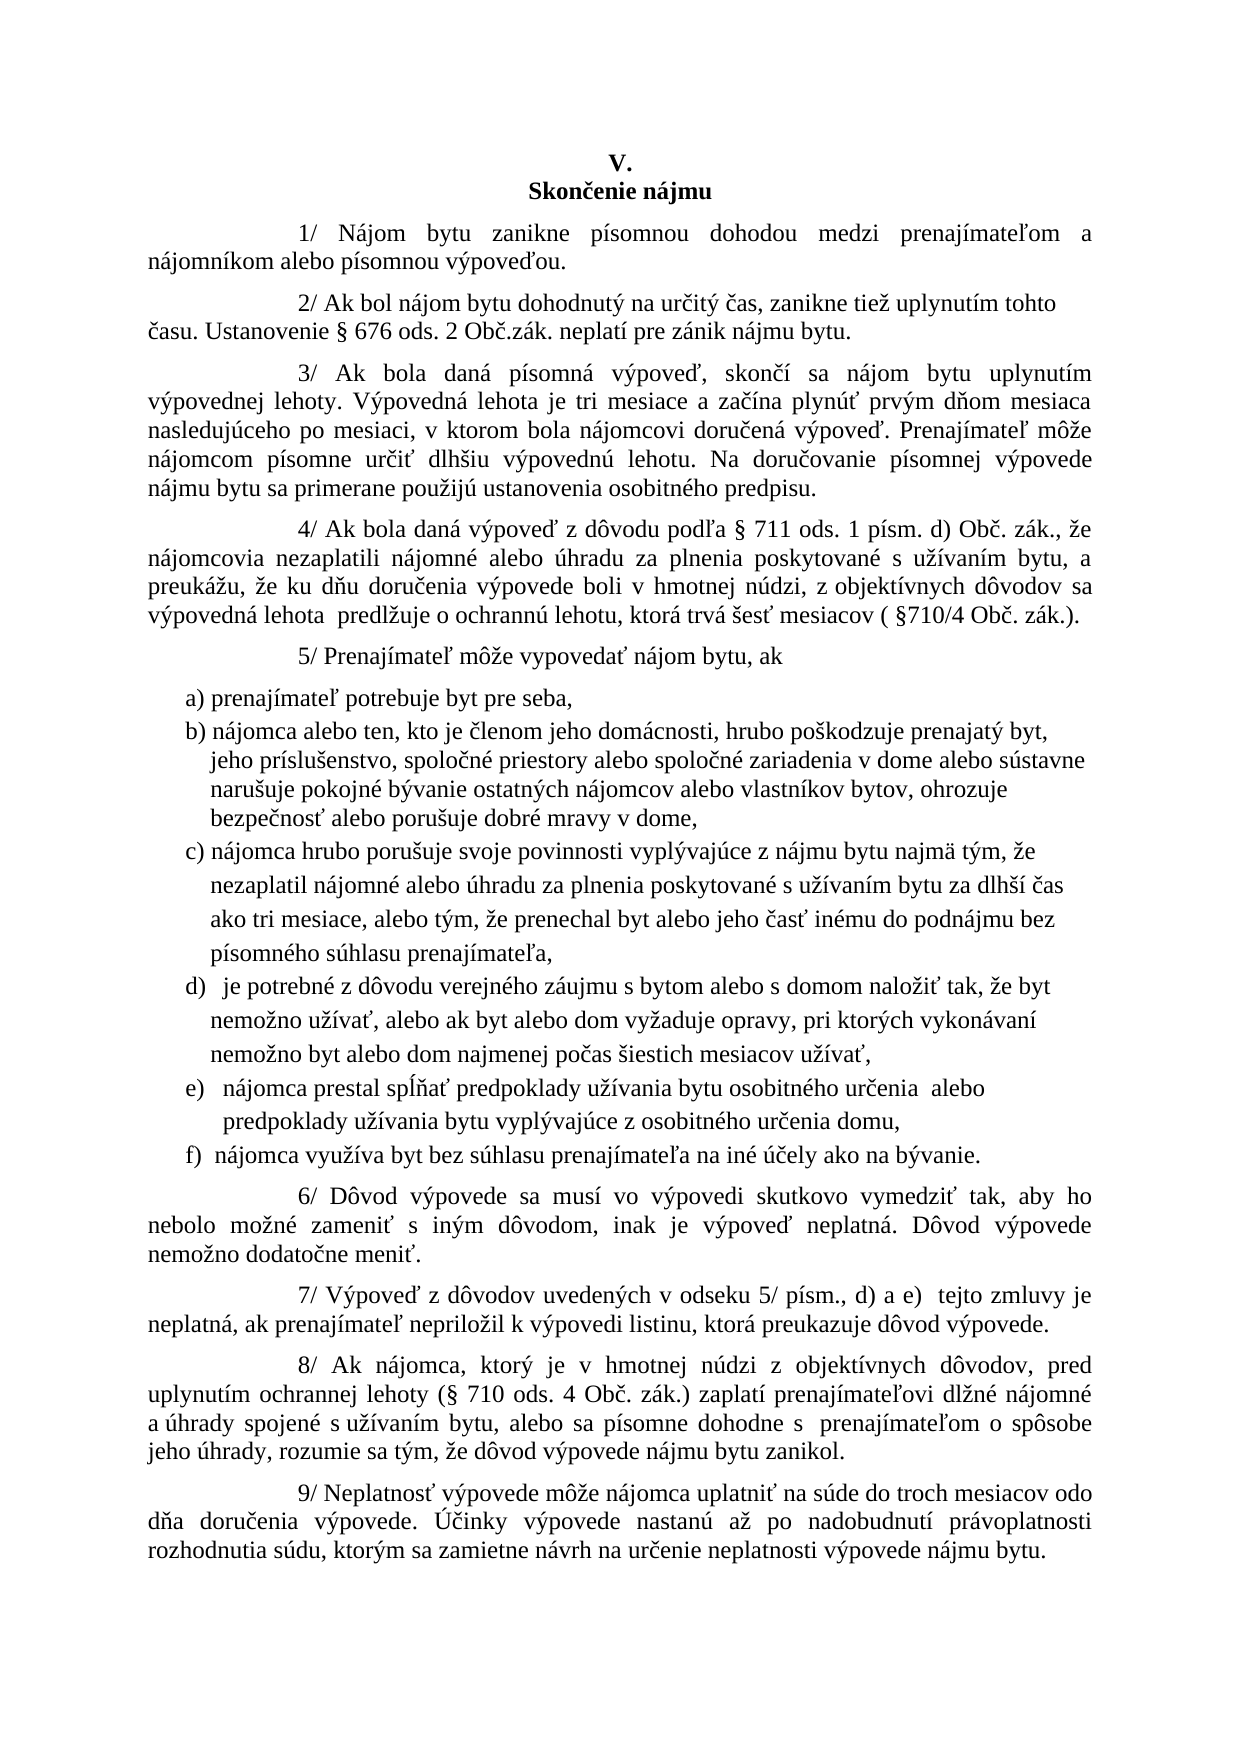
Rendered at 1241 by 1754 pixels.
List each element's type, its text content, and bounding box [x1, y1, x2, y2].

text nemožno užívať, alebo ak byt alebo dom vyžaduje opravy, pri ktorých vykonávaní [185, 1005, 1093, 1034]
text b) nájomca alebo ten, kto je členom jeho domácnosti, hrubo poškodzuje prenajatý byt, [185, 716, 1093, 745]
text nemožno byt alebo dom najmenej počas šiestich mesiacov užívať, [185, 1039, 1093, 1068]
text 3/ Ak bola daná písomná výpoveď, skončí sa nájom bytu uplynutím výpovednej lehoty. Výpovedná lehota je tri mesiace a začína plynúť prvým dňom mesiaca nasledujúceho po mesiaci, v ktorom bola nájomcovi doručená výpoveď. Prenajímateľ môže nájomcom písomne určiť dlhšiu výpovednú lehotu. Na doručovanie písomnej výpovede nájmu bytu sa primerane použijú ustanovenia osobitného predpisu. [148, 358, 1093, 501]
text Skončenie nájmu [148, 176, 1093, 205]
text písomného súhlasu prenajímateľa, [185, 938, 1093, 966]
text narušuje pokojné bývanie ostatných nájomcov alebo vlastníkov bytov, ohrozuje [185, 774, 1093, 803]
list nájomca prestal spĺňať predpoklady užívania bytu osobitného určenia alebo [185, 1073, 1093, 1101]
text nezaplatil nájomné alebo úhradu za plnenia poskytované s užívaním bytu za dlhší čas [185, 870, 1093, 899]
text 5/ Prenajímateľ môže vypovedať nájom bytu, ak [148, 641, 1093, 670]
text a) prenajímateľ potrebuje byt pre seba, [185, 683, 1093, 711]
text 6/ Dôvod výpovede sa musí vo výpovedi skutkovo vymedziť tak, aby ho nebolo možné zameniť s iným dôvodom, inak je výpoveď neplatná. Dôvod výpovede nemožno dodatočne meniť. [148, 1181, 1093, 1268]
list je potrebné z dôvodu verejného záujmu s bytom alebo s domom naložiť tak, že byt [185, 971, 1093, 1000]
text jeho príslušenstvo, spoločné priestory alebo spoločné zariadenia v dome alebo sústavne [185, 745, 1093, 774]
text f) nájomca využíva byt bez súhlasu prenajímateľa na iné účely ako na bývanie. [185, 1140, 1093, 1169]
text 4/ Ak bola daná výpoveď z dôvodu podľa § 711 ods. 1 písm. d) Obč. zák., že nájomcovia nezaplatili nájomné alebo úhradu za plnenia poskytované s užívaním bytu, a preukážu, že ku dňu doručenia výpovede boli v hmotnej núdzi, z objektívnych dôvodov sa výpovedná lehota predlžuje o ochrannú lehotu, ktorá trvá šesť mesiacov ( §710/4 Obč. zák.). [148, 514, 1093, 629]
text predpoklady užívania bytu vyplývajúce z osobitného určenia domu, [185, 1106, 1093, 1135]
text ako tri mesiace, alebo tým, že prenechal byt alebo jeho časť inému do podnájmu bez [185, 904, 1093, 933]
text c) nájomca hrubo porušuje svoje povinnosti vyplývajúce z nájmu bytu najmä tým, že [185, 836, 1093, 865]
text 1/ Nájom bytu zanikne písomnou dohodou medzi prenajímateľom a nájomníkom alebo písomnou výpoveďou. [148, 218, 1093, 275]
text 8/ Ak nájomca, ktorý je v hmotnej núdzi z objektívnych dôvodov, pred uplynutím ochrannej lehoty (§ 710 ods. 4 Obč. zák.) zaplatí prenajímateľovi dlžné nájomné a úhrady spojené s užívaním bytu, alebo sa písomne dohodne s prenajímateľom o spôsobe jeho úhrady, rozumie sa tým, že dôvod výpovede nájmu bytu zanikol. [148, 1350, 1093, 1465]
text 9/ Neplatnosť výpovede môže nájomca uplatniť na súde do troch mesiacov odo dňa doručenia výpovede. Účinky výpovede nastanú až po nadobudnutí právoplatnosti rozhodnutia súdu, ktorým sa zamietne návrh na určenie neplatnosti výpovede nájmu bytu. [148, 1478, 1093, 1564]
text 7/ Výpoveď z dôvodov uvedených v odseku 5/ písm., d) a e) tejto zmluvy je neplatná, ak prenajímateľ nepriložil k výpovedi listinu, ktorá preukazuje dôvod výpovede. [148, 1280, 1093, 1338]
text 2/ Ak bol nájom bytu dohodnutý na určitý čas, zanikne tiež uplynutím tohto času. Ustanovenie § 676 ods. 2 Obč.zák. neplatí pre zánik nájmu bytu. [148, 288, 1093, 345]
text V. [148, 148, 1093, 176]
text bezpečnosť alebo porušuje dobré mravy v dome, [185, 803, 1093, 831]
